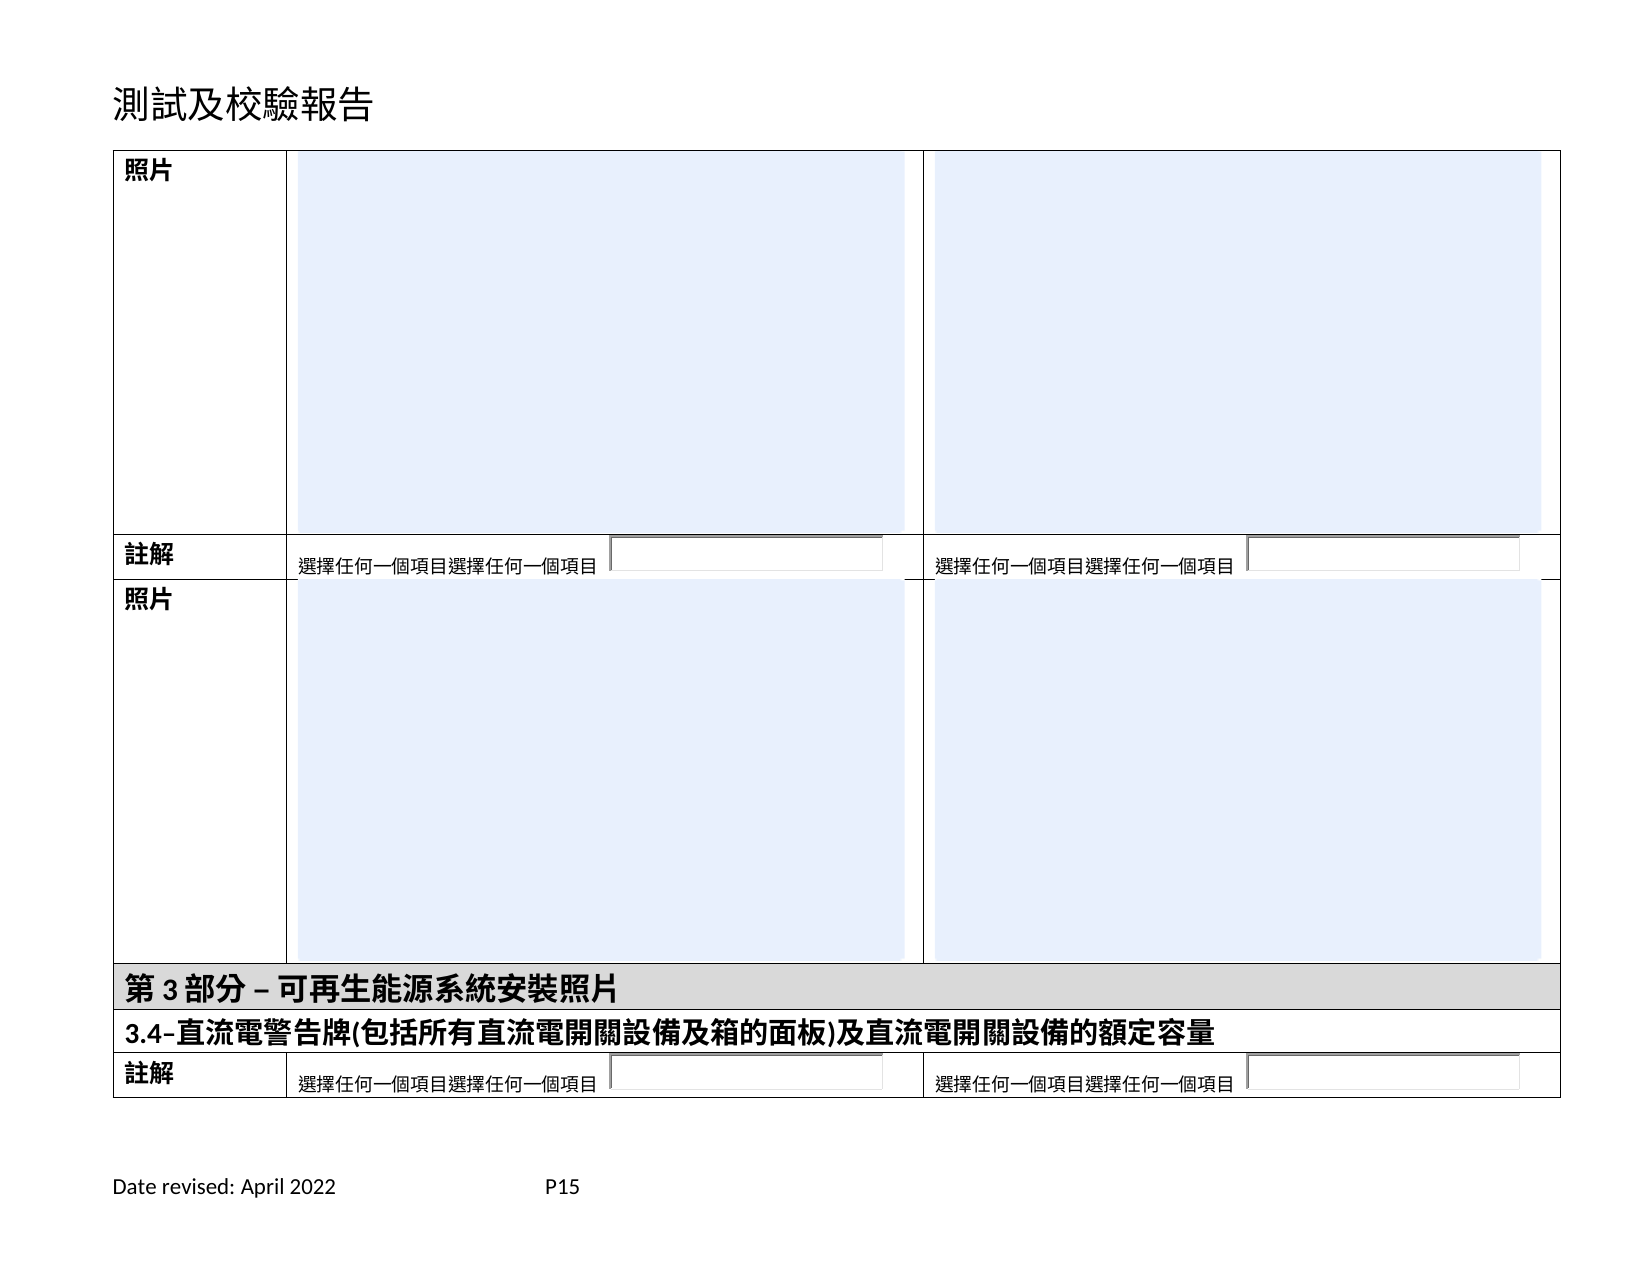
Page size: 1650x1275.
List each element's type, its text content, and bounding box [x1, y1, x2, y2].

table_cell [924, 1053, 1560, 1097]
table_cell 註解 [114, 1053, 286, 1097]
table_cell [287, 1053, 923, 1097]
table_cell [924, 535, 1560, 579]
table_cell 照片 [114, 151, 286, 534]
table_cell [287, 535, 923, 579]
picture [934, 579, 1542, 961]
picture [297, 151, 905, 533]
table_cell 註解 [114, 535, 286, 579]
picture [934, 151, 1542, 533]
picture [297, 579, 905, 961]
table_cell 第3部分 – 可再生能源系統安裝照片 [114, 964, 1560, 1009]
table_cell 3.4–直流電警告牌(包括所有直流電開關設備及箱的面板)及直流電開關設備的額定容量 [114, 1010, 1560, 1052]
table_cell 照片 [114, 580, 286, 963]
